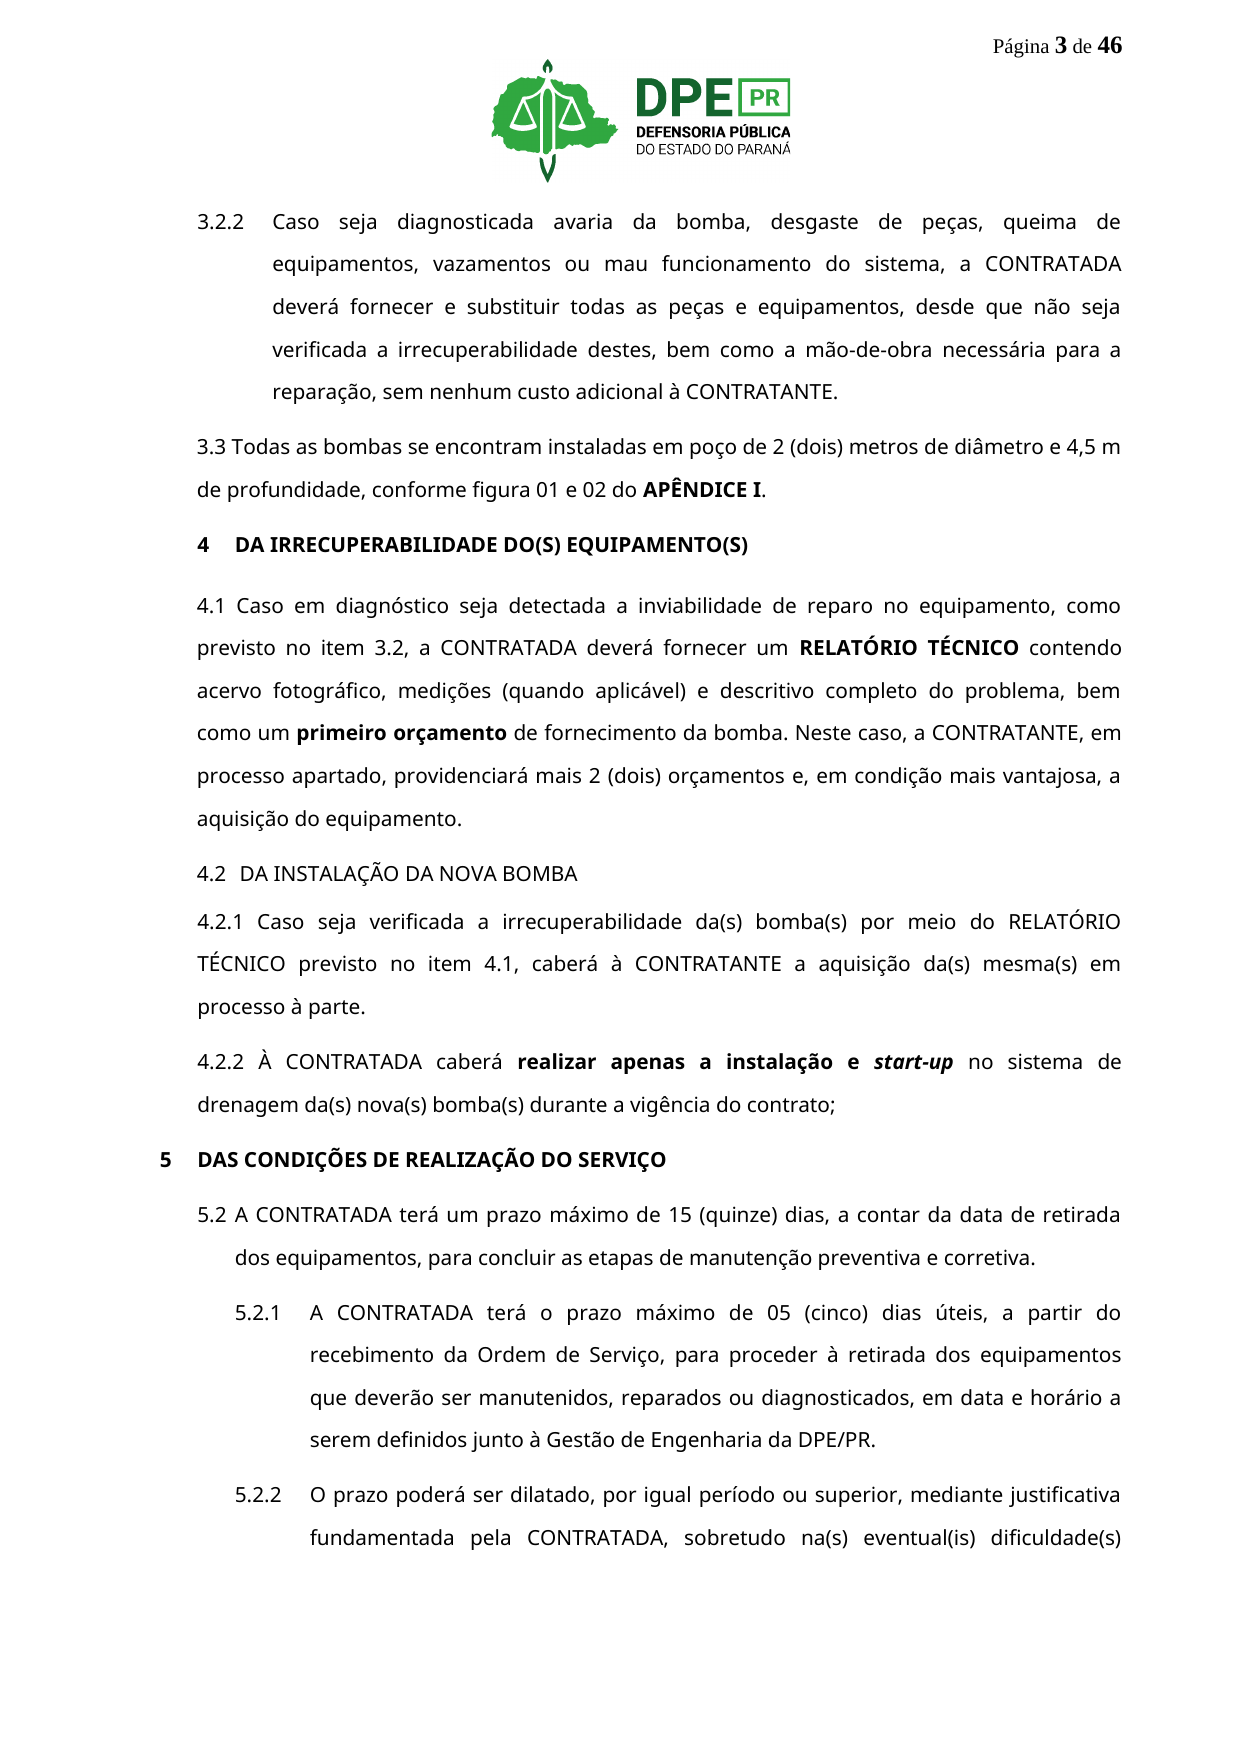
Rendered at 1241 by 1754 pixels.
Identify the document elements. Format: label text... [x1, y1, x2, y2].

list DAS CONDIÇÕES DE REALIZAÇÃO DO SERVIÇO [159, 1145, 1122, 1173]
text 4.2.1 Caso seja verificada a irrecuperabilidade da(s) bomba(s) por meio do RELATÓRIO TÉCNICO previsto no item 4.1, caberá à CONTRATANTE a aquisição da(s) mesma(s) em processo à parte. [197, 907, 1122, 1021]
list DA IRRECUPERABILIDADE DO(S) EQUIPAMENTO(S) [197, 530, 1122, 559]
list Caso seja diagnosticada avaria da bomba, desgaste de peças, queima de equipamentos, vazamentos ou mau funcionamento do sistema, a CONTRATADA deverá fornecer e substituir todas as peças e equipamentos, desde que não seja verificada a irrecuperabilidade destes, bem como a mão-de-obra necessária para a reparação, sem nenhum custo adicional à CONTRATANTE. [197, 207, 1122, 406]
list A CONTRATADA terá um prazo máximo de 15 (quinze) dias, a contar da data de retirada dos equipamentos, para concluir as etapas de manutenção preventiva e corretiva. [197, 1200, 1122, 1271]
list A CONTRATADA terá o prazo máximo de 05 (cinco) dias úteis, a partir do recebimento da Ordem de Serviço, para proceder à retirada dos equipamentos que deverão ser manutenidos, reparados ou diagnosticados, em data e horário a serem definidos junto à Gestão de Engenharia da DPE/PR. [234, 1298, 1122, 1454]
text 4.2.2 À CONTRATADA caberá realizar apenas a instalação e start-up no sistema de drenagem da(s) nova(s) bomba(s) durante a vigência do contrato; [197, 1047, 1122, 1118]
text 4.1 Caso em diagnóstico seja detectada a inviabilidade de reparo no equipamento, como previsto no item 3.2, a CONTRATADA deverá fornecer um RELATÓRIO TÉCNICO contendo acervo fotográfico, medições (quando aplicável) e descritivo completo do problema, bem como um primeiro orçamento de fornecimento da bomba. Neste caso, a CONTRATANTE, em processo apartado, providenciará mais 2 (dois) orçamentos e, em condição mais vantajosa, a aquisição do equipamento. [197, 591, 1122, 832]
picture [491, 59, 790, 183]
list DA INSTALAÇÃO DA NOVA BOMBA [197, 859, 1122, 887]
text 3.3 Todas as bombas se encontram instaladas em poço de 2 (dois) metros de diâmetro e 4,5 m de profundidade, conforme figura 01 e 02 do APÊNDICE I. [197, 432, 1122, 503]
